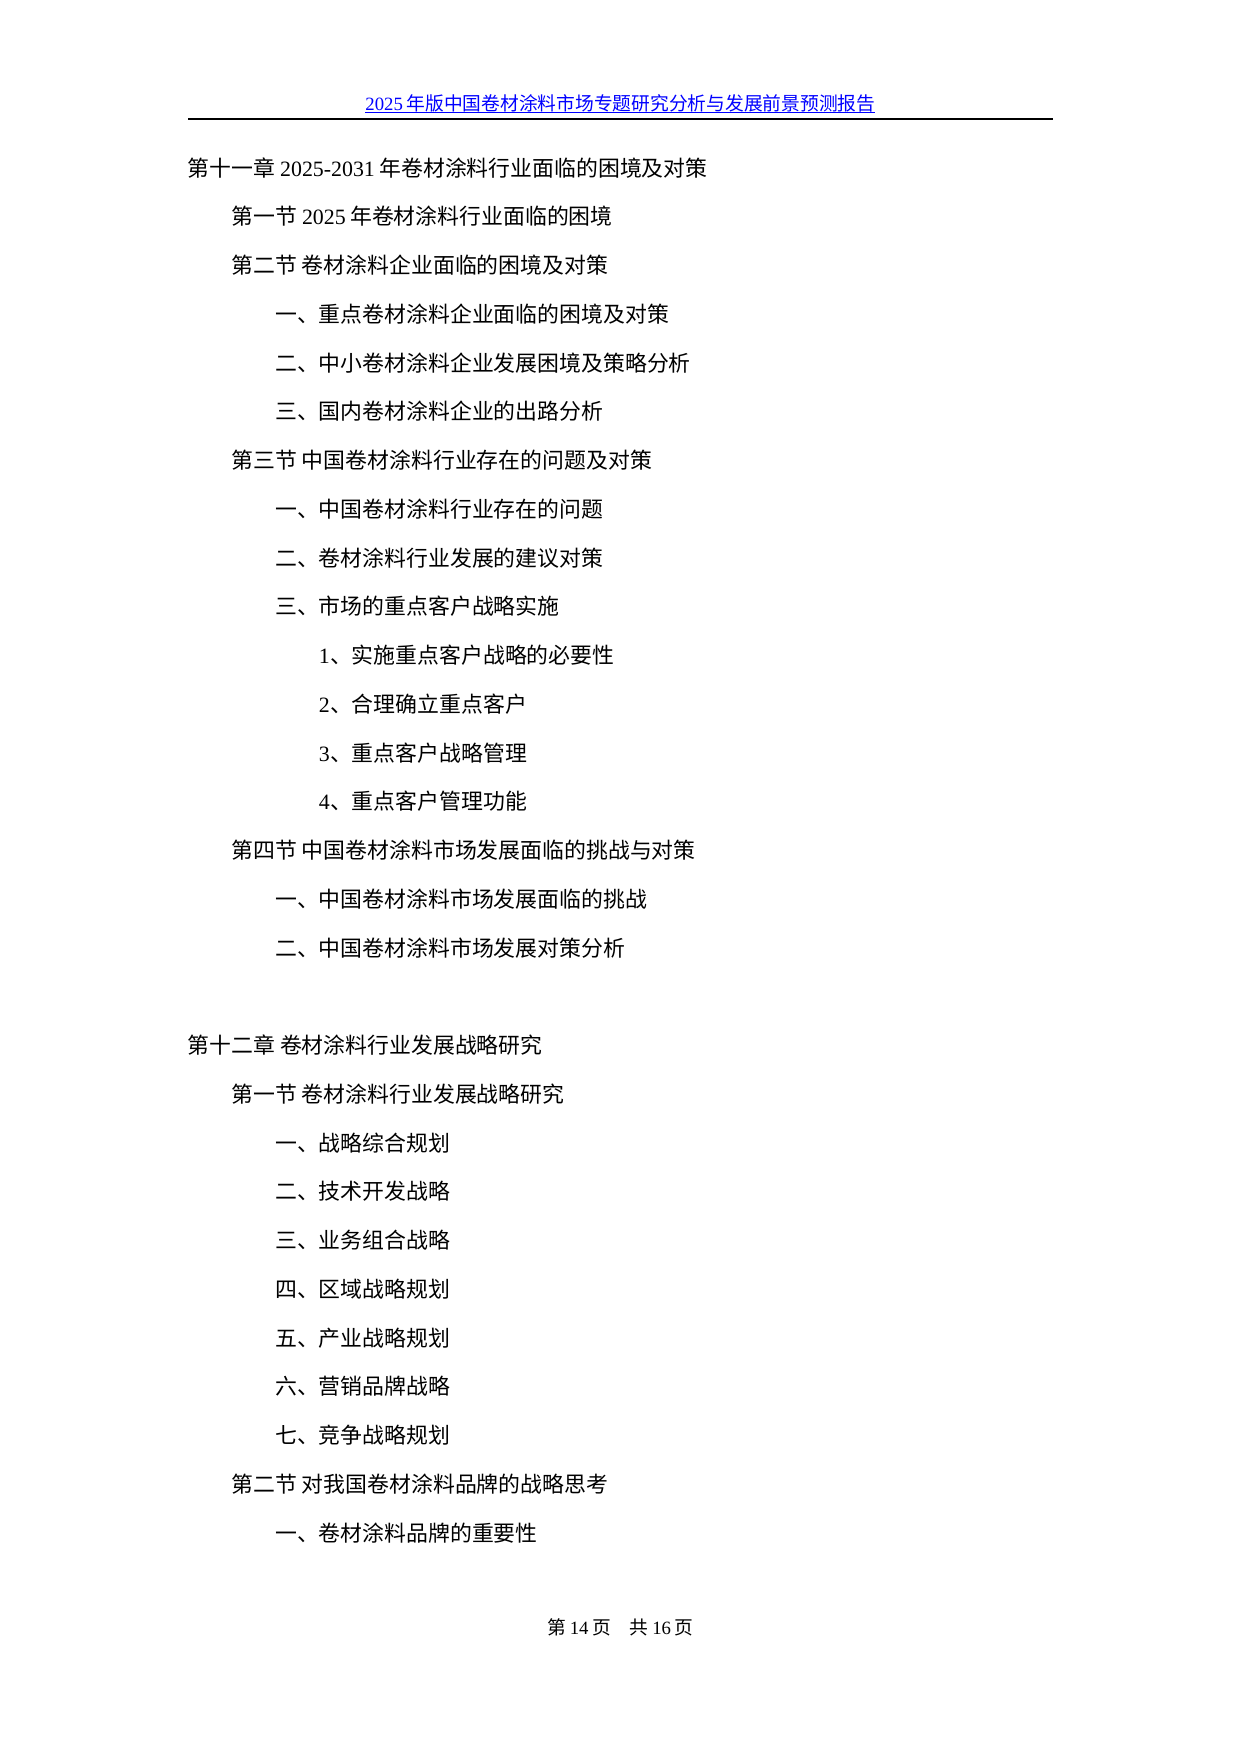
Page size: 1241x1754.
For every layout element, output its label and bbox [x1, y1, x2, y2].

text [187, 150, 1053, 1548]
